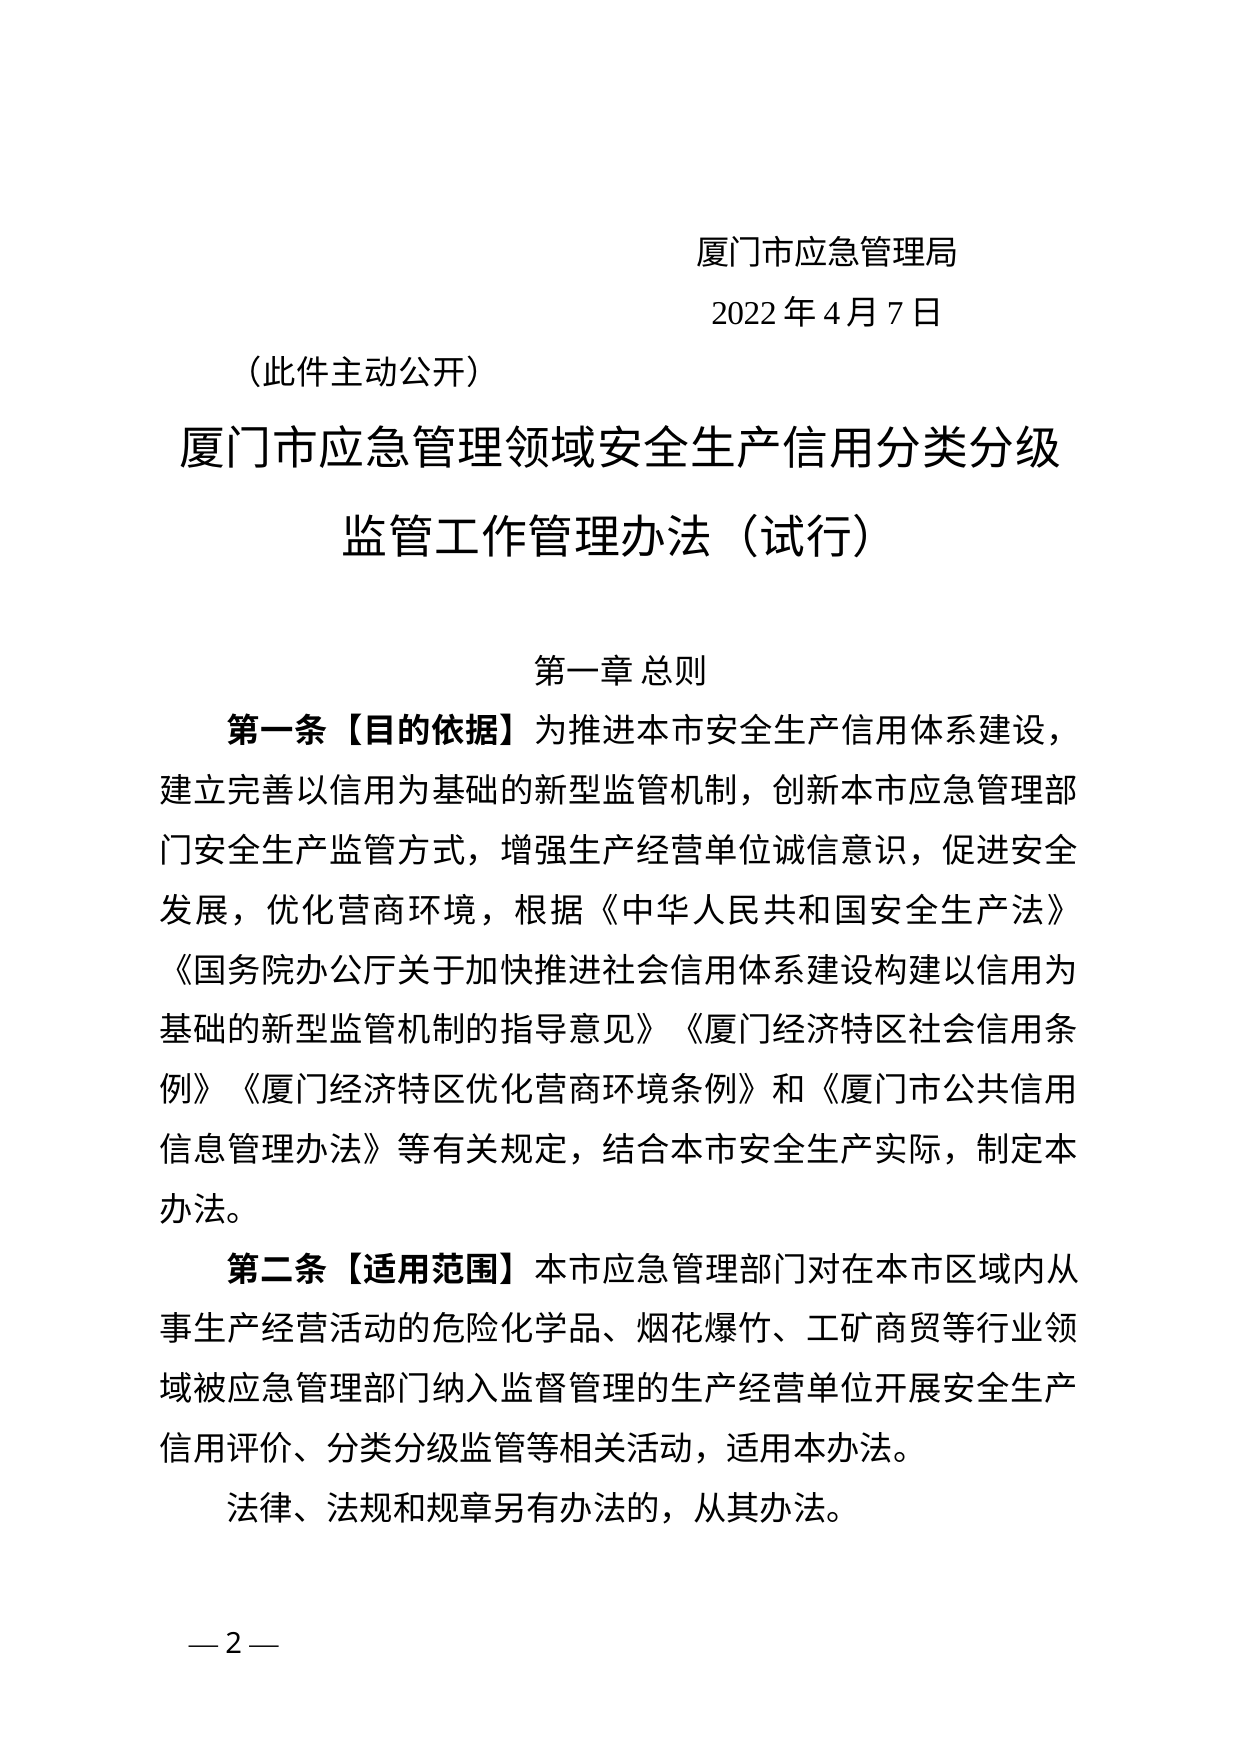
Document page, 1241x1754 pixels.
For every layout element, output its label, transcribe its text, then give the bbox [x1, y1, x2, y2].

text 2022年4月7日 [159, 280, 1081, 340]
text 第二条【适用范围】本市应急管理部门对在本市区域内从事生产经营活动的危险化学品、烟花爆竹、工矿商贸等行业领域被应急管理部门纳入监督管理的生产经营单位开展安全生产信用评价、分类分级监管等相关活动，适用本办法。 [159, 1237, 1081, 1476]
text 厦门市应急管理局 [159, 220, 1081, 280]
text 第一章 总则 [159, 639, 1081, 698]
text 厦门市应急管理领域安全生产信用分类分级监管工作管理办法（试行） [159, 399, 1081, 579]
text 第一条【目的依据】为推进本市安全生产信用体系建设，建立完善以信用为基础的新型监管机制，创新本市应急管理部门安全生产监管方式，增强生产经营单位诚信意识，促进安全发展，优化营商环境，根据《中华人民共和国安全生产法》《国务院办公厅关于加快推进社会信用体系建设构建以信用为基础的新型监管机制的指导意见》《厦门经济特区社会信用条例》《厦门经济特区优化营商环境条例》和《厦门市公共信用信息管理办法》等有关规定，结合本市安全生产实际，制定本办法。 [159, 698, 1081, 1237]
text （此件主动公开） [159, 340, 1081, 399]
text 法律、法规和规章另有办法的，从其办法。 [159, 1476, 1081, 1536]
